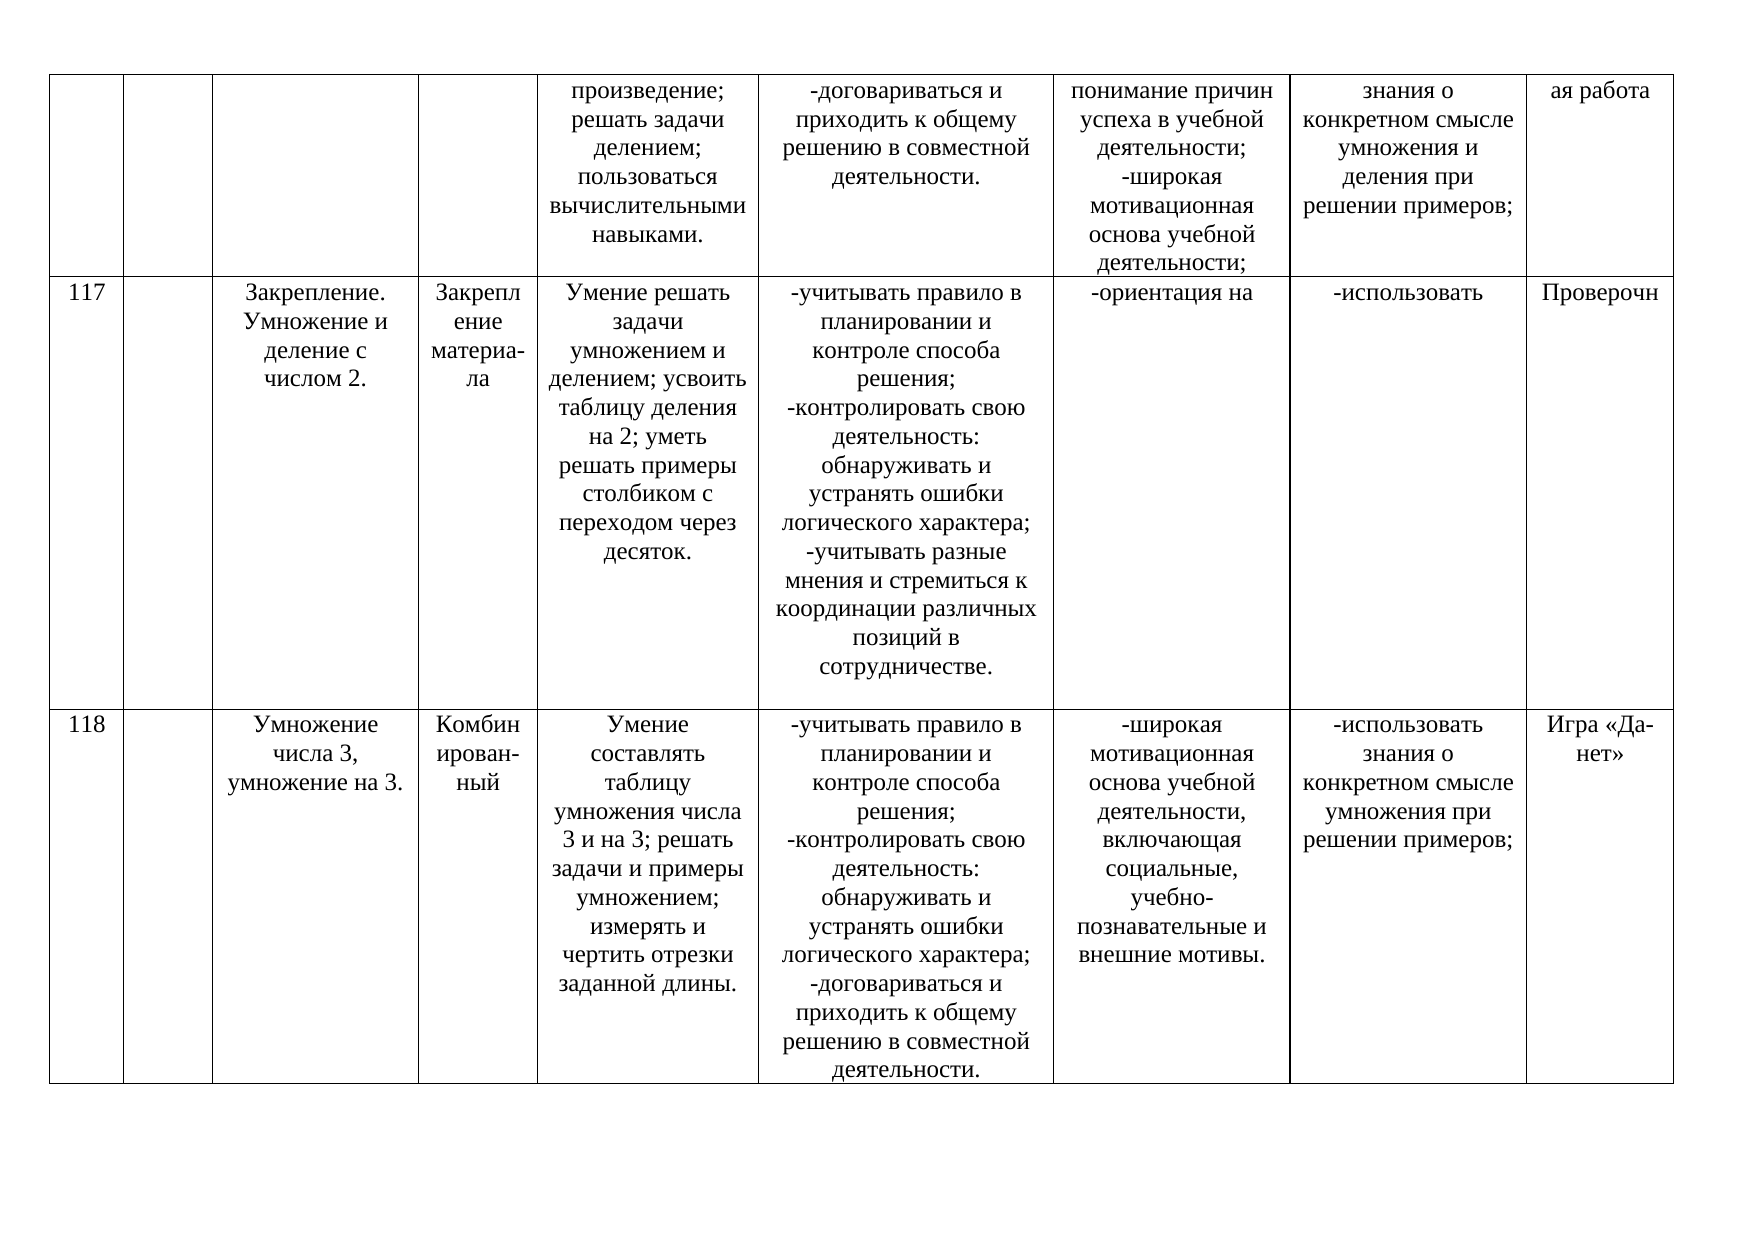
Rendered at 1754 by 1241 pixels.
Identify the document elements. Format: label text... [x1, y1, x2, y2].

table_cell [50, 75, 123, 276]
table_cell Закрепление материа-ла [419, 277, 537, 708]
table_cell 117 [50, 277, 123, 708]
table_cell -ориентация на [1054, 277, 1289, 708]
table_cell Закрепление. Умножение и деление с числом 2. [213, 277, 418, 708]
table_cell Проверочн [1527, 277, 1673, 708]
table_cell [213, 75, 418, 276]
table_cell Игра «Да-нет» [1527, 710, 1673, 1083]
table_cell [124, 277, 212, 708]
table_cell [538, 710, 758, 1083]
table_cell ая работа [1527, 75, 1673, 276]
table_cell Комбинирован-ный [419, 710, 537, 1083]
table_cell -широкая мотивационная основа учебной деятельности, включающая социальные, учебно-познавательные и внешние мотивы. [1054, 710, 1289, 1083]
table_cell -договариваться и приходить к общему решению в совместной деятельности. [759, 75, 1053, 276]
table_cell -учитывать правило в планировании и контроле способа решения; -контролировать свою деятельность: обнаруживать и устранять ошибки логического характера; -договариваться и приходить к общему решению в совместной деятельности. [759, 710, 1053, 1083]
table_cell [1291, 710, 1526, 1083]
table_cell Умножение числа 3, умножение на 3. [213, 710, 418, 1083]
table_cell произведение; решать задачи делением; пользоваться вычислительными навыками. [538, 75, 758, 276]
table_cell понимание причин успеха в учебной деятельности; -широкая мотивационная основа учебной деятельности; [1054, 75, 1289, 276]
table_cell 118 [50, 710, 123, 1083]
table_cell -использовать [1291, 277, 1526, 708]
table_cell Умение решать задачи умножением и делением; усвоить таблицу деления на 2; уметь решать примеры столбиком с переходом через десяток. [538, 277, 758, 708]
table_cell [124, 75, 212, 276]
table_cell знания о конкретном смысле умножения и деления при решении примеров; [1291, 75, 1526, 276]
table_cell [124, 710, 212, 1083]
table_cell [419, 75, 537, 276]
